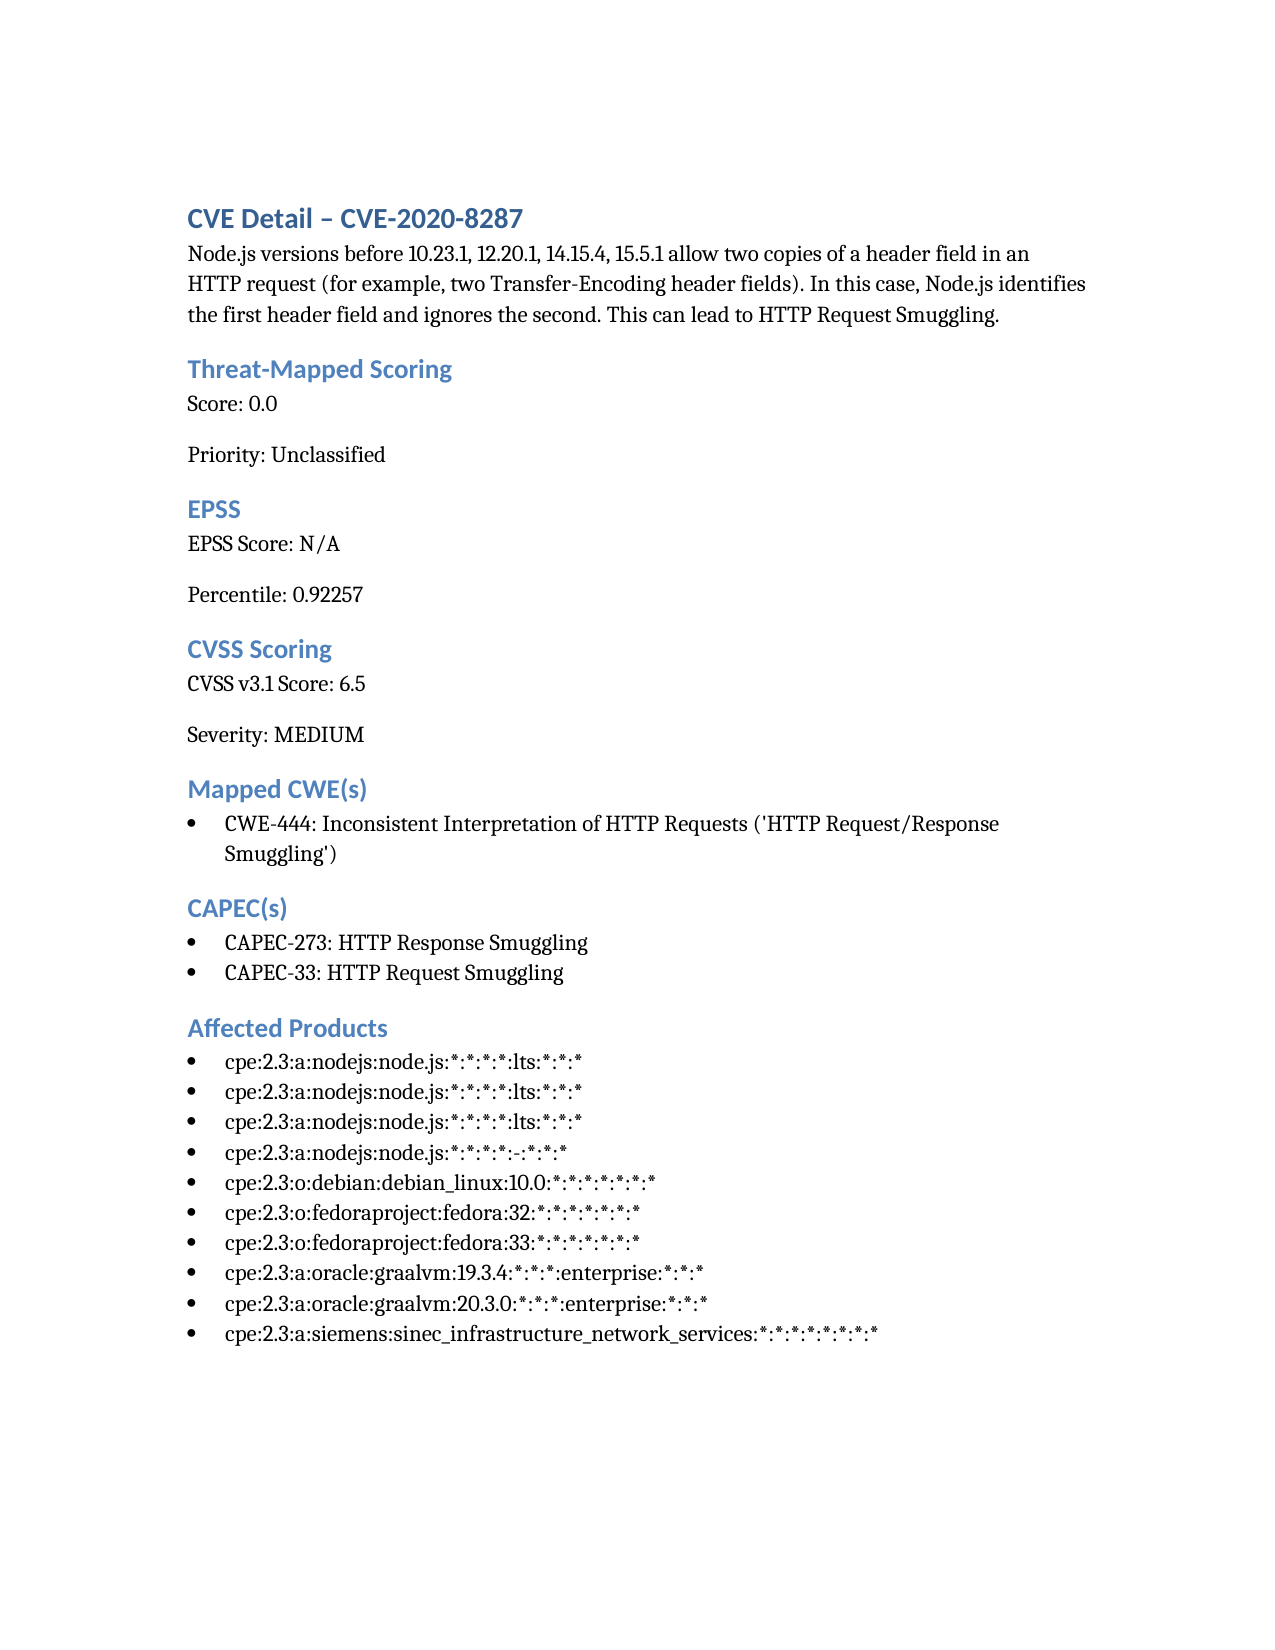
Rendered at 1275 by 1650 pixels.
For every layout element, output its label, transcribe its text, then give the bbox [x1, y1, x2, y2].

text EPSS Score: N/A [187, 530, 1087, 557]
subtitle CVE Detail – CVE-2020-8287 [187, 200, 1087, 236]
subtitle Threat-Mapped Scoring [187, 352, 1087, 385]
subtitle CVSS Scoring [187, 632, 1087, 665]
list cpe:2.3:a:oracle:graalvm:20.3.0:*:*:*:enterprise:*:*:* [187, 1290, 1087, 1317]
list cpe:2.3:a:nodejs:node.js:*:*:*:*:lts:*:*:* [187, 1049, 1087, 1075]
list CAPEC-273: HTTP Response Smuggling [187, 929, 1087, 956]
list cpe:2.3:o:debian:debian_linux:10.0:*:*:*:*:*:*:* [187, 1169, 1087, 1196]
list cpe:2.3:o:fedoraproject:fedora:33:*:*:*:*:*:*:* [187, 1230, 1087, 1256]
text Node.js versions before 10.23.1, 12.20.1, 14.15.4, 15.5.1 allow two copies of a header field in an HTTP request (for example, two Transfer-Encoding header fields). In this case, Node.js identifies the first header field and ignores the second. This can lead to HTTP Request Smuggling. [187, 241, 1087, 328]
list CWE-444: Inconsistent Interpretation of HTTP Requests ('HTTP Request/Response Smuggling') [187, 810, 1087, 867]
list cpe:2.3:o:fedoraproject:fedora:32:*:*:*:*:*:*:* [187, 1200, 1087, 1226]
subtitle Mapped CWE(s) [187, 772, 1087, 805]
list cpe:2.3:a:nodejs:node.js:*:*:*:*:lts:*:*:* [187, 1109, 1087, 1135]
list cpe:2.3:a:siemens:sinec_infrastructure_network_services:*:*:*:*:*:*:*:* [187, 1321, 1087, 1347]
list CAPEC-33: HTTP Request Smuggling [187, 960, 1087, 986]
subtitle Affected Products [187, 1011, 1087, 1044]
list cpe:2.3:a:nodejs:node.js:*:*:*:*:lts:*:*:* [187, 1079, 1087, 1105]
text Priority: Unclassified [187, 441, 1087, 468]
subtitle CAPEC(s) [187, 892, 1087, 924]
subtitle EPSS [187, 492, 1087, 525]
text Percentile: 0.92257 [187, 581, 1087, 608]
list cpe:2.3:a:oracle:graalvm:19.3.4:*:*:*:enterprise:*:*:* [187, 1260, 1087, 1286]
text Score: 0.0 [187, 390, 1087, 417]
text Severity: MEDIUM [187, 721, 1087, 748]
list cpe:2.3:a:nodejs:node.js:*:*:*:*:-:*:*:* [187, 1139, 1087, 1166]
text CVSS v3.1 Score: 6.5 [187, 670, 1087, 697]
